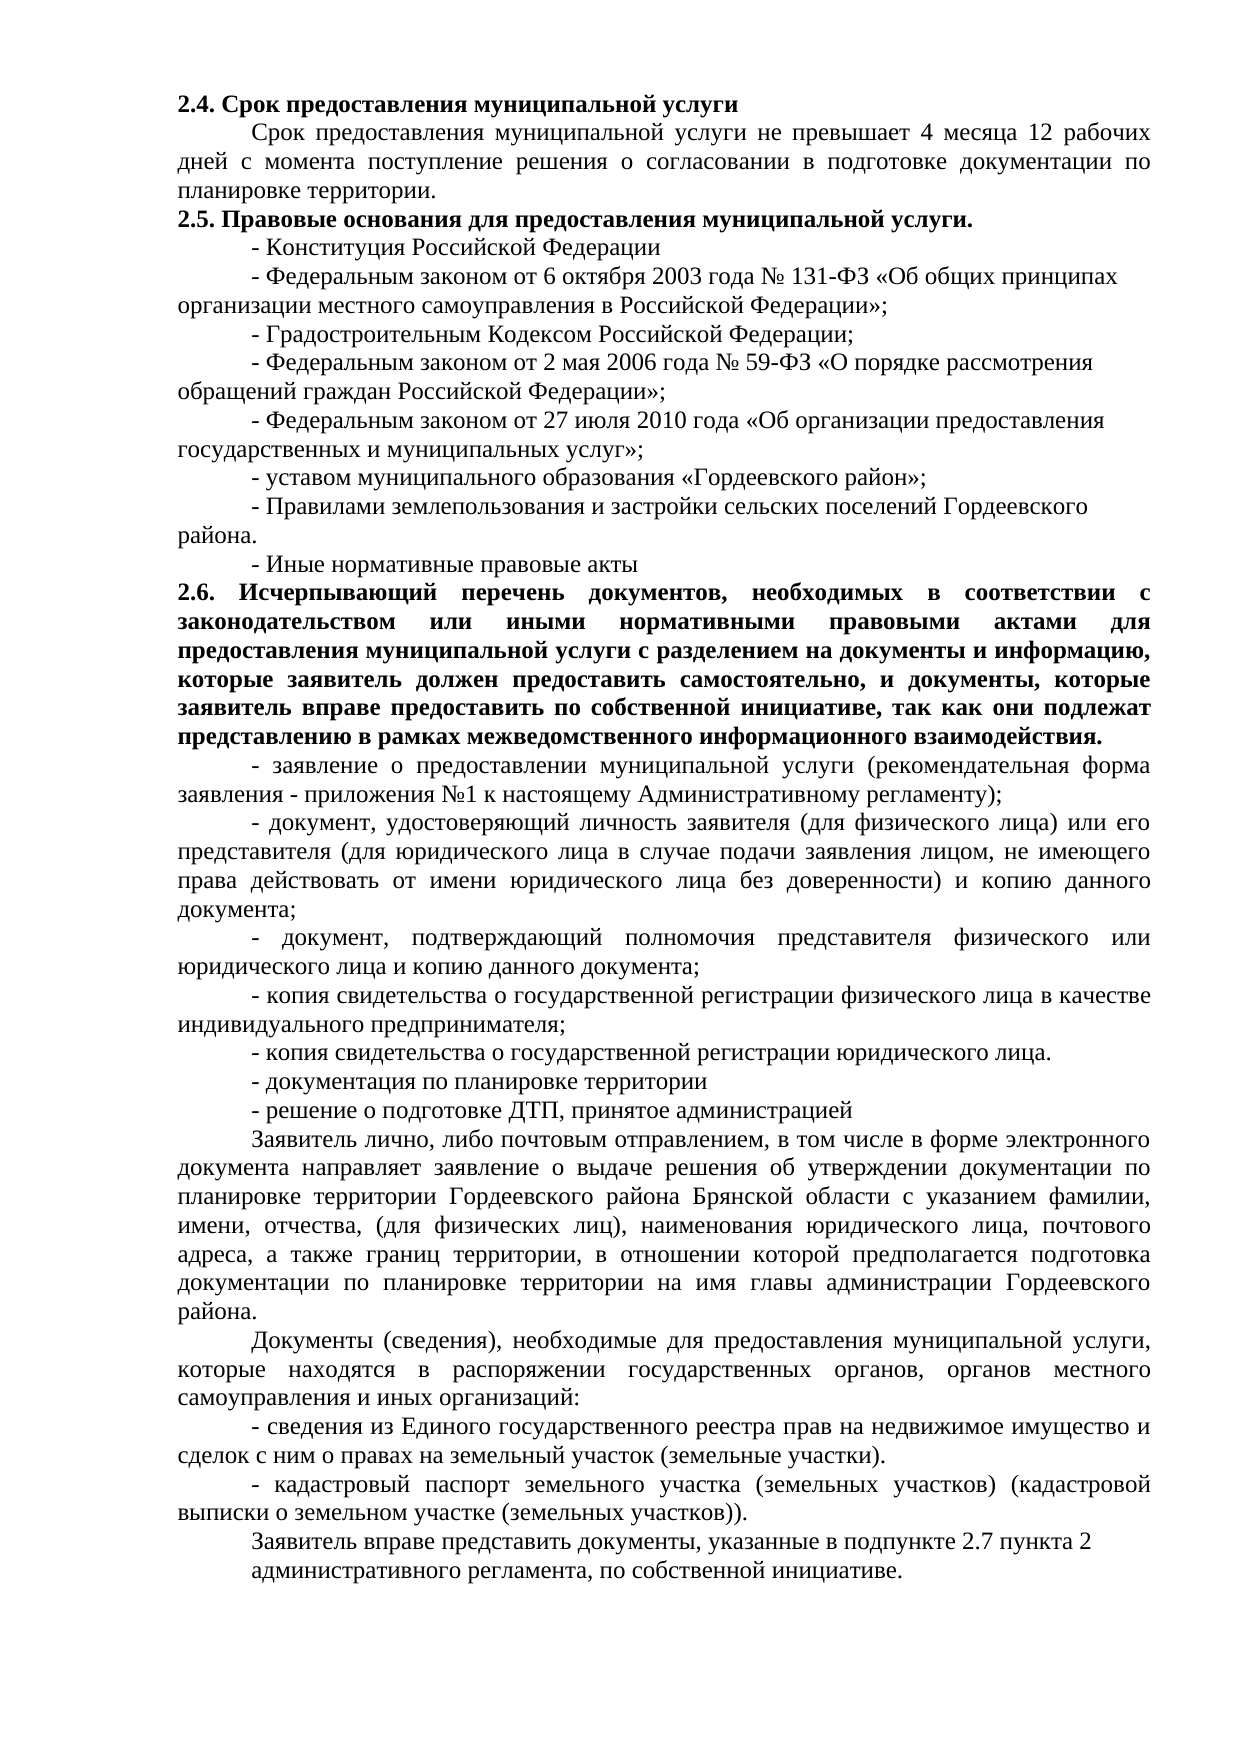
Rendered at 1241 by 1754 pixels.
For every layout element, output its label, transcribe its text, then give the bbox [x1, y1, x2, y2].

text Заявитель лично, либо почтовым отправлением, в том числе в форме электронного документа направляет заявление о выдаче решения об утверждении документации по планировке территории Гордеевского района Брянской области с указанием фамилии, имени, отчества, (для физических лиц), наименования юридического лица, почтового адреса, а также границ территории, в отношении которой предполагается подготовка документации по планировке территории на имя главы администрации Гордеевского района. [177, 1124, 1152, 1325]
text 2.4. Срок предоставления муниципальной услуги [177, 89, 1152, 117]
text - Федеральным законом от 2 мая 2006 года № 59-ФЗ «О порядке рассмотрения обращений граждан Российской Федерации»; [177, 347, 1152, 405]
text 2.5. Правовые основания для предоставления муниципальной услуги. [177, 204, 1152, 232]
text - копия свидетельства о государственной регистрации физического лица в качестве индивидуального предпринимателя; [177, 980, 1152, 1037]
text - Градостроительным Кодексом Российской Федерации; [177, 319, 1152, 347]
text - кадастровый паспорт земельного участка (земельных участков) (кадастровой выписки о земельном участке (земельных участков)). [177, 1469, 1152, 1526]
text - уставом муниципального образования «Гордеевского район»; [177, 462, 1152, 491]
text - Федеральным законом от 27 июля 2010 года «Об организации предоставления государственных и муниципальных услуг»; [177, 405, 1152, 462]
text - документ, удостоверяющий личность заявителя (для физического лица) или его представителя (для юридического лица в случае подачи заявления лицом, не имеющего права действовать от имени юридического лица без доверенности) и копию данного документа; [177, 807, 1152, 922]
text Заявитель вправе представить документы, указанные в подпункте 2.7 пункта 2 [177, 1526, 1152, 1555]
text 2.6. Исчерпывающий перечень документов, необходимых в соответствии с законодательством или иными нормативными правовыми актами для предоставления муниципальной услуги с разделением на документы и информацию, которые заявитель должен предоставить самостоятельно, и документы, которые заявитель вправе предоставить по собственной инициативе, так как они подлежат представлению в рамках межведомственного информационного взаимодействия. [177, 577, 1152, 750]
text - Конституция Российской Федерации [177, 232, 1152, 261]
text - Федеральным законом от 6 октября 2003 года № 131-ФЗ «Об общих принципах организации местного самоуправления в Российской Федерации»; [177, 261, 1152, 319]
text Срок предоставления муниципальной услуги не превышает 4 месяца 12 рабочих дней с момента поступление решения о согласовании в подготовке документации по планировке территории. [177, 117, 1152, 204]
text - заявление о предоставлении муниципальной услуги (рекомендательная форма заявления - приложения №1 к настоящему Административному регламенту); [177, 750, 1152, 807]
text - документация по планировке территории [177, 1066, 1152, 1095]
text - Правилами землепользования и застройки сельских поселений Гордеевского района. [177, 491, 1152, 549]
text - документ, подтверждающий полномочия представителя физического или юридического лица и копию данного документа; [177, 922, 1152, 980]
text - копия свидетельства о государственной регистрации юридического лица. [177, 1037, 1152, 1066]
text Документы (сведения), необходимые для предоставления муниципальной услуги, которые находятся в распоряжении государственных органов, органов местного самоуправления и иных организаций: [177, 1325, 1152, 1411]
text - решение о подготовке ДТП, принятое администрацией [177, 1095, 1152, 1124]
text - сведения из Единого государственного реестра прав на недвижимое имущество и сделок с ним о правах на земельный участок (земельные участки). [177, 1411, 1152, 1469]
text административного регламента, по собственной инициативе. [177, 1555, 1152, 1584]
text - Иные нормативные правовые акты [177, 549, 1152, 577]
